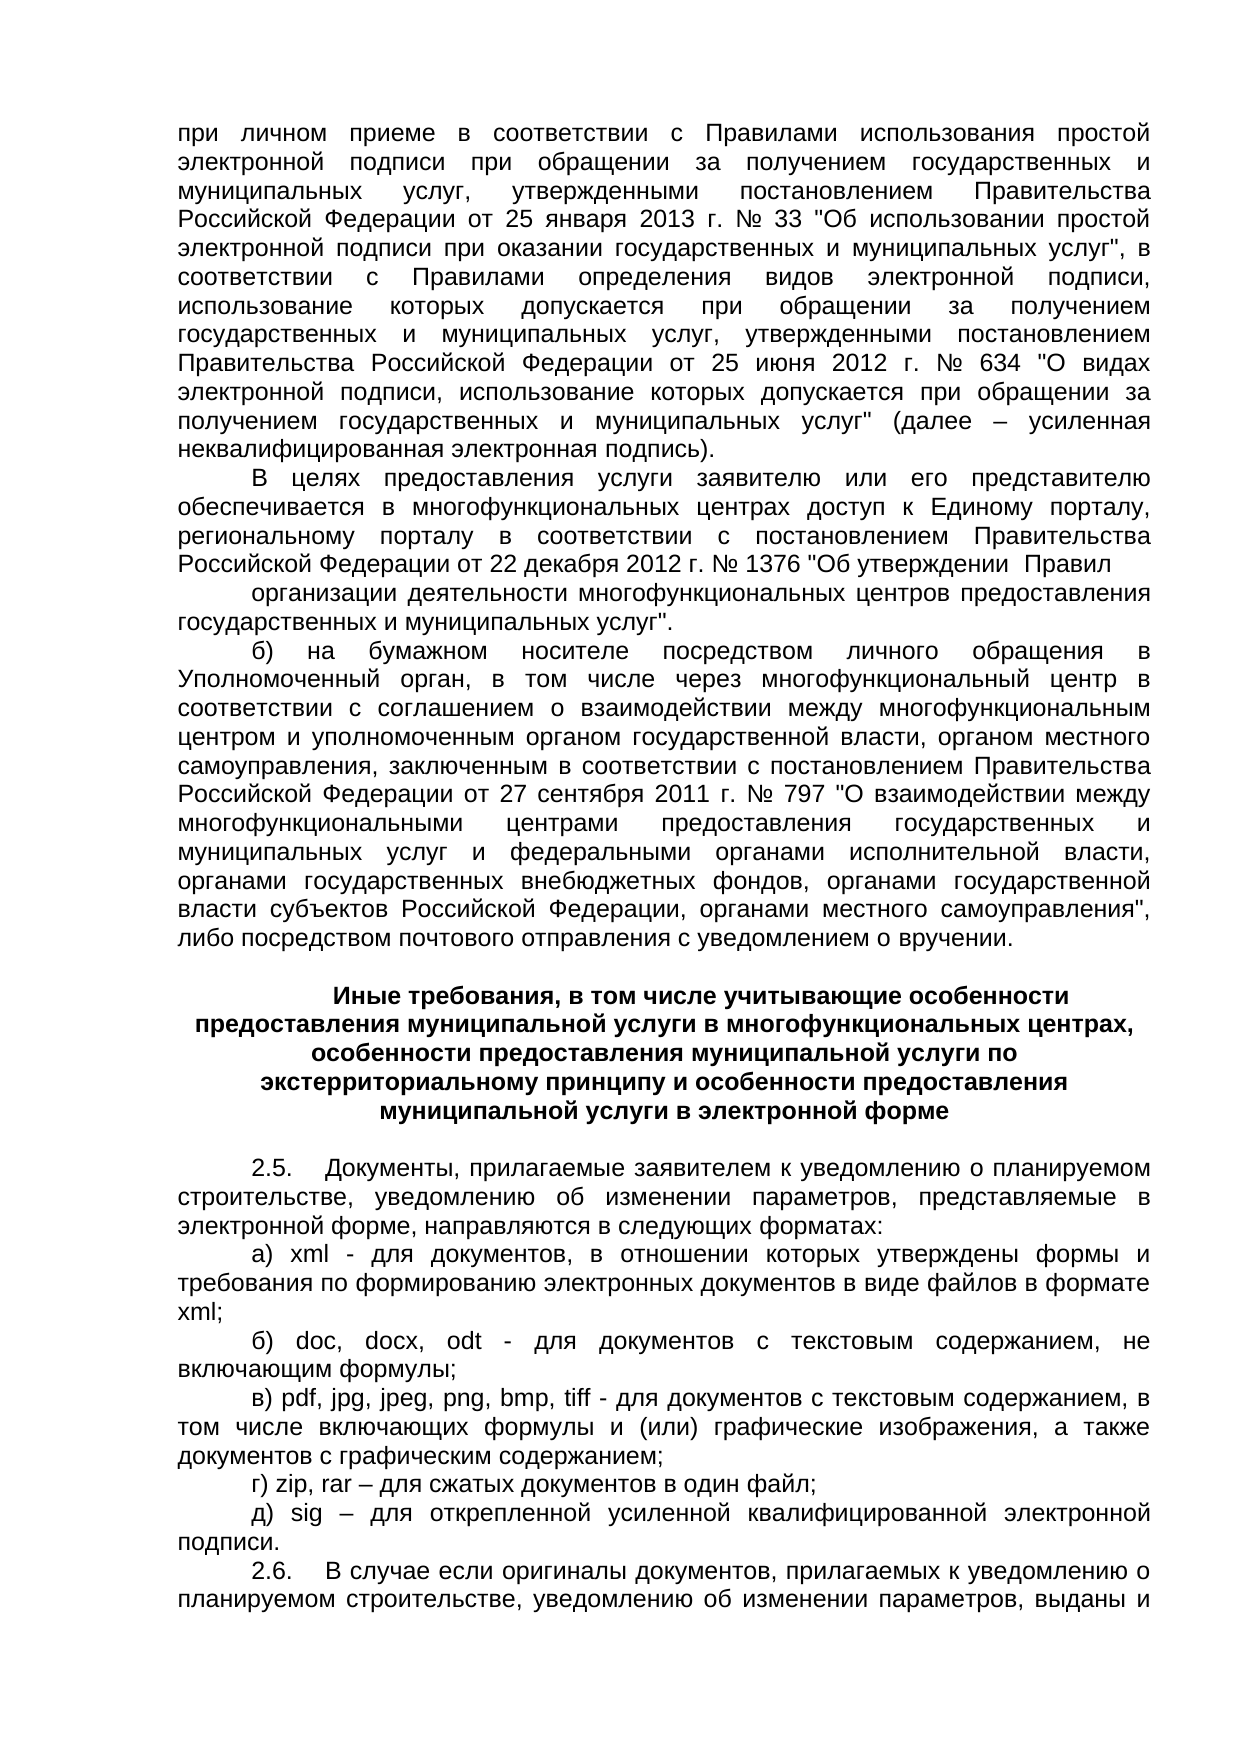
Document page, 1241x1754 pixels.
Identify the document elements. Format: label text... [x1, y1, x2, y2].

text а) xml - для документов, в отношении которых утверждены формы и требования по формированию электронных документов в виде файлов в формате xml; [177, 1239, 1152, 1326]
list Документы, прилагаемые заявителем к уведомлению о планируемом строительстве, уведомлению об изменении параметров, представляемые в электронной форме, направляются в следующих форматах: [177, 1153, 1152, 1239]
text д) sig – для открепленной усиленной квалифицированной электронной подписи. [177, 1498, 1152, 1556]
text в) pdf, jpg, jpeg, png, bmp, tiff - для документов с текстовым содержанием, в том числе включающих формулы и (или) графические изображения, а также документов с графическим содержанием; [177, 1383, 1152, 1469]
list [177, 1556, 1152, 1613]
subtitle Иные требования, в том числе учитывающие особенности предоставления муниципальной услуги в многофункциональных центрах, особенности предоставления муниципальной услуги по экстерриториальному принципу и особенности предоставления муниципальной услуги в электронной форме [177, 981, 1152, 1124]
text организации деятельности многофункциональных центров предоставления государственных и муниципальных услуг". [177, 578, 1152, 636]
text г) zip, rar – для сжатых документов в один файл; [177, 1469, 1152, 1498]
text б) doc, docx, odt - для документов с текстовым содержанием, не включающим формулы; [177, 1326, 1152, 1383]
text В целях предоставления услуги заявителю или его представителю обеспечивается в многофункциональных центрах доступ к Единому порталу, региональному порталу в соответствии с постановлением Правительства Российской Федерации от 22 декабря 2012 г. № 1376 "Об утверждении Правил [177, 463, 1152, 578]
text б) на бумажном носителе посредством личного обращения в Уполномоченный орган, в том числе через многофункциональный центр в соответствии с соглашением о взаимодействии между многофункциональным центром и уполномоченным органом государственной власти, органом местного самоуправления, заключенным в соответствии с постановлением Правительства Российской Федерации от 27 сентября 2011 г. № 797 "О взаимодействии между многофункциональными центрами предоставления государственных и муниципальных услуг и федеральными органами исполнительной власти, органами государственных внебюджетных фондов, органами государственной власти субъектов Российской Федерации, органами местного самоуправления", либо посредством почтового отправления с уведомлением о вручении. [177, 636, 1152, 952]
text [177, 118, 1152, 463]
